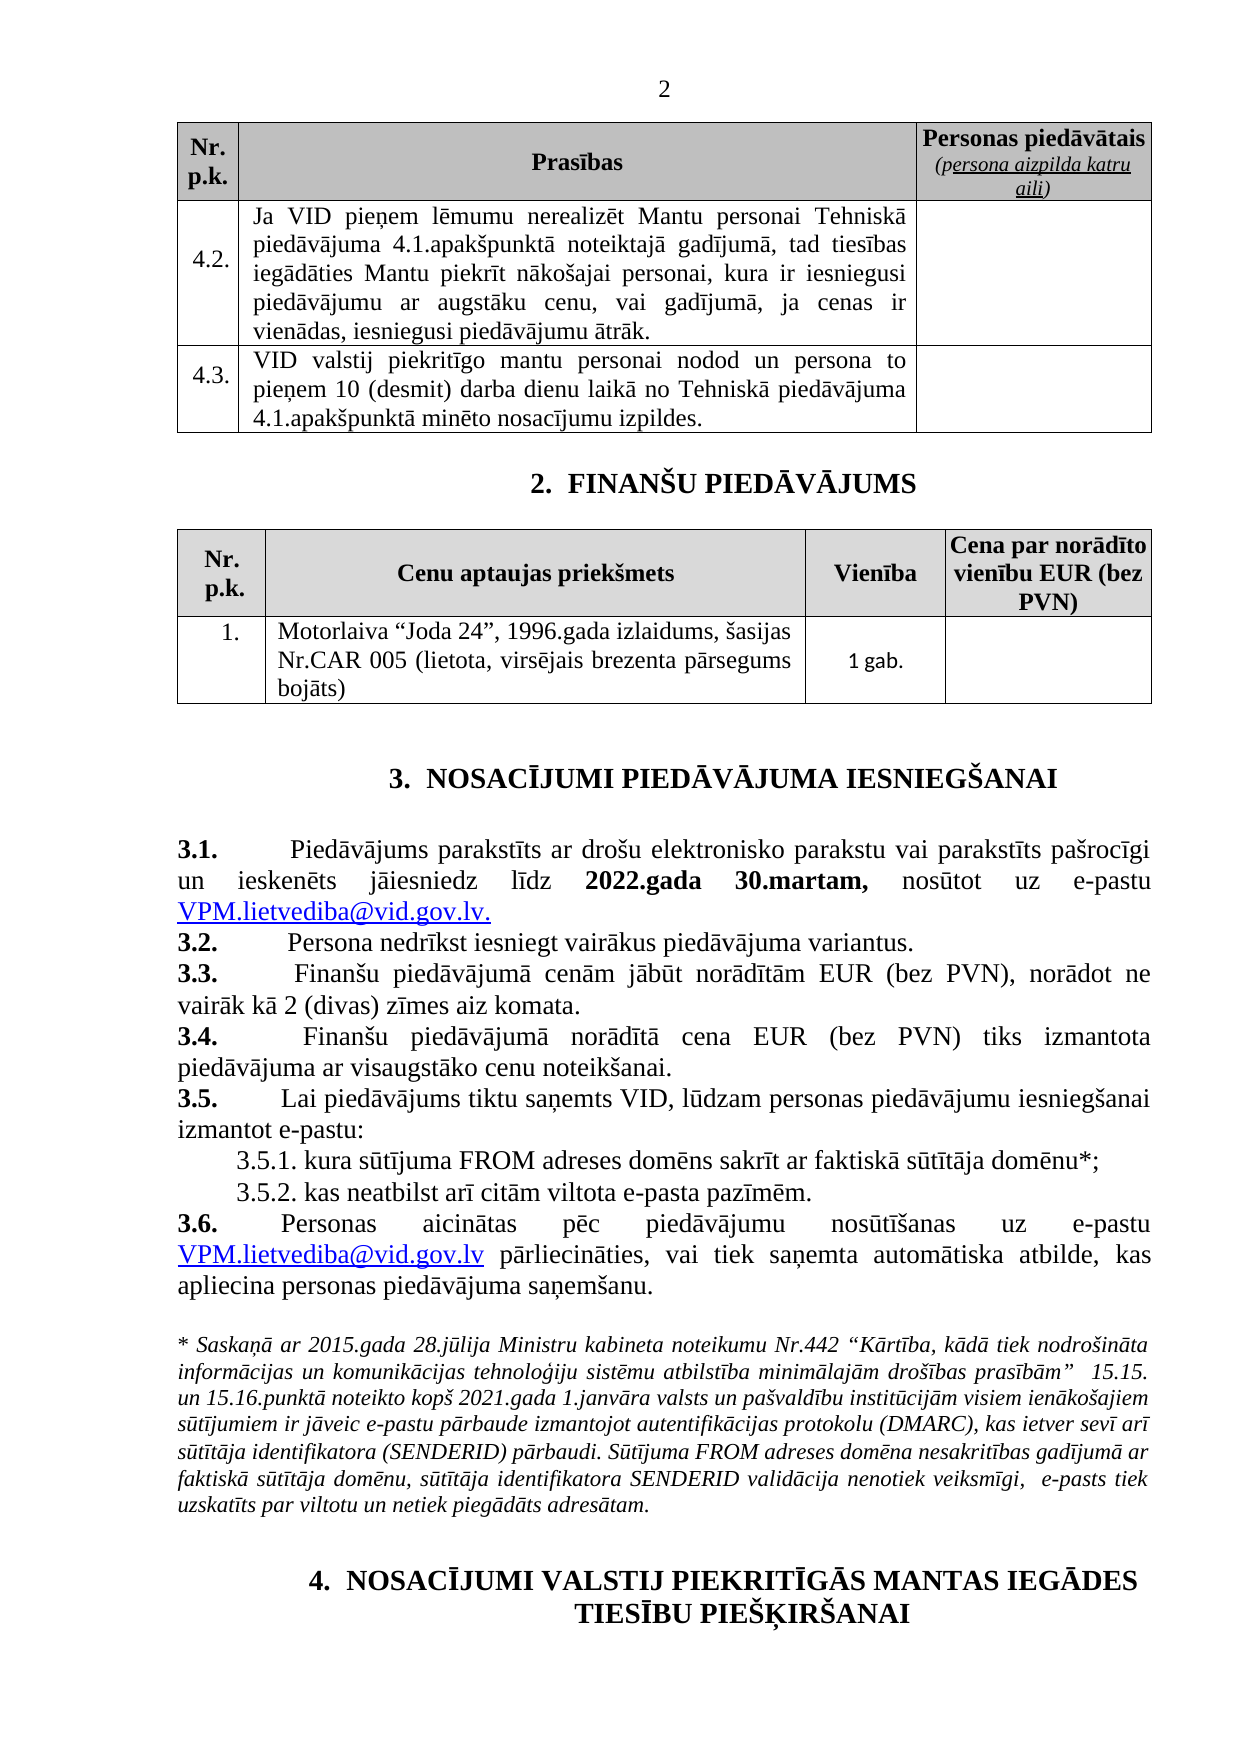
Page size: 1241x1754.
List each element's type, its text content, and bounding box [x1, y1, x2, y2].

table_header Nr. p.k. [178, 123, 238, 200]
table_header Nr. p.k. [178, 530, 265, 616]
table_cell Ja VID pieņem lēmumu nerealizēt Mantu personai Tehniskā piedāvājuma 4.1.apakšpunktā noteiktajā gadījumā, tad tiesības iegādāties Mantu piekrīt nākošajai personai, kura ir iesniegusi piedāvājumu ar augstāku cenu, vai gadījumā, ja cenas ir vienādas, iesniegusi piedāvājumu ātrāk. [239, 201, 916, 344]
table_cell [946, 617, 1151, 703]
table_header Vienība [806, 530, 945, 616]
text * Saskaņā ar 2015.gada 28.jūlija Ministru kabineta noteikumu Nr.442 “Kārtība, kādā tiek nodrošināta informācijas un komunikācijas tehnoloģiju sistēmu atbilstība minimālajām drošības prasībām” 15.15. un 15.16.punktā noteikto kopš 2021.gada 1.janvāra valsts un pašvaldību institūcijām visiem ienākošajiem sūtījumiem ir jāveic e-pastu pārbaude izmantojot autentifikācijas protokolu (DMARC), kas ietver sevī arī sūtītāja identifikatora (SENDERID) pārbaudi. Sūtījuma FROM adreses domēna nesakritības gadījumā ar faktiskā sūtītāja domēnu, sūtītāja identifikatora SENDERID validācija nenotiek veiksmīgi, e-pasts tiek uzskatīts par viltotu un netiek piegādāts adresātam. [177, 1331, 1152, 1517]
text 3.5.1. kura sūtījuma FROM adreses domēns sakrīt ar faktiskā sūtītāja domēnu*; [177, 1144, 1152, 1176]
text 3.5.2. kas neatbilst arī citām viltota e-pasta pazīmēm. [177, 1176, 1152, 1207]
table_cell 1 gab. [806, 617, 945, 703]
list NOSACĪJUMI PIEDĀVĀJUMA IESNIEGŠANAI [295, 761, 1152, 795]
table_header Cena par norādīto vienību EUR (bez PVN) [946, 530, 1151, 616]
list Finanšu piedāvājumā cenām jābūt norādītām EUR (bez PVN), norādot ne vairāk kā 2 (divas) zīmes aiz komata. [177, 958, 1152, 1020]
list Finanšu piedāvājums [295, 466, 1152, 500]
table_cell [917, 346, 1151, 432]
table_header Prasības [239, 123, 916, 200]
table_cell [178, 346, 238, 432]
table_cell [178, 617, 265, 703]
table_cell VID valstij piekritīgo mantu personai nodod un persona to pieņem 10 (desmit) darba dienu laikā no Tehniskā piedāvājuma 4.1.apakšpunktā minēto nosacījumu izpildes. [239, 346, 916, 432]
table_header Cenu aptaujas priekšmets [266, 530, 805, 616]
list NOSACĪJUMI VALSTIJ PIEKRITĪGĀS MANTAS IEGĀDES TIESĪBU PIEŠĶIRŠANAI [295, 1563, 1152, 1630]
list Finanšu piedāvājumā norādītā cena EUR (bez PVN) tiks izmantota piedāvājuma ar visaugstāko cenu noteikšanai. [177, 1020, 1152, 1082]
table_header Personas piedāvātais (persona aizpilda katru aili) [917, 123, 1151, 200]
table_cell Motorlaiva “Joda 24”, 1996.gada izlaidums, šasijas Nr.CAR 005 (lietota, virsējais brezenta pārsegums bojāts) [266, 617, 805, 703]
list Personas aicinātas pēc piedāvājumu nosūtīšanas uz e-pastu VPM.lietvediba@vid.gov.lv pārliecināties, vai tiek saņemta automātiska atbilde, kas apliecina personas piedāvājuma saņemšanu. [177, 1207, 1152, 1300]
table_cell [917, 201, 1151, 344]
list Piedāvājums parakstīts ar drošu elektronisko parakstu vai parakstīts pašrocīgi un ieskenēts jāiesniedz līdz 2022.gada 30.martam, nosūtot uz e-pastu VPM.lietvediba@vid.gov.lv. [177, 833, 1152, 926]
list Persona nedrīkst iesniegt vairākus piedāvājuma variantus. [177, 926, 1152, 958]
table_cell [178, 201, 238, 344]
list Lai piedāvājums tiktu saņemts VID, lūdzam personas piedāvājumu iesniegšanai izmantot e-pastu: [177, 1082, 1152, 1144]
